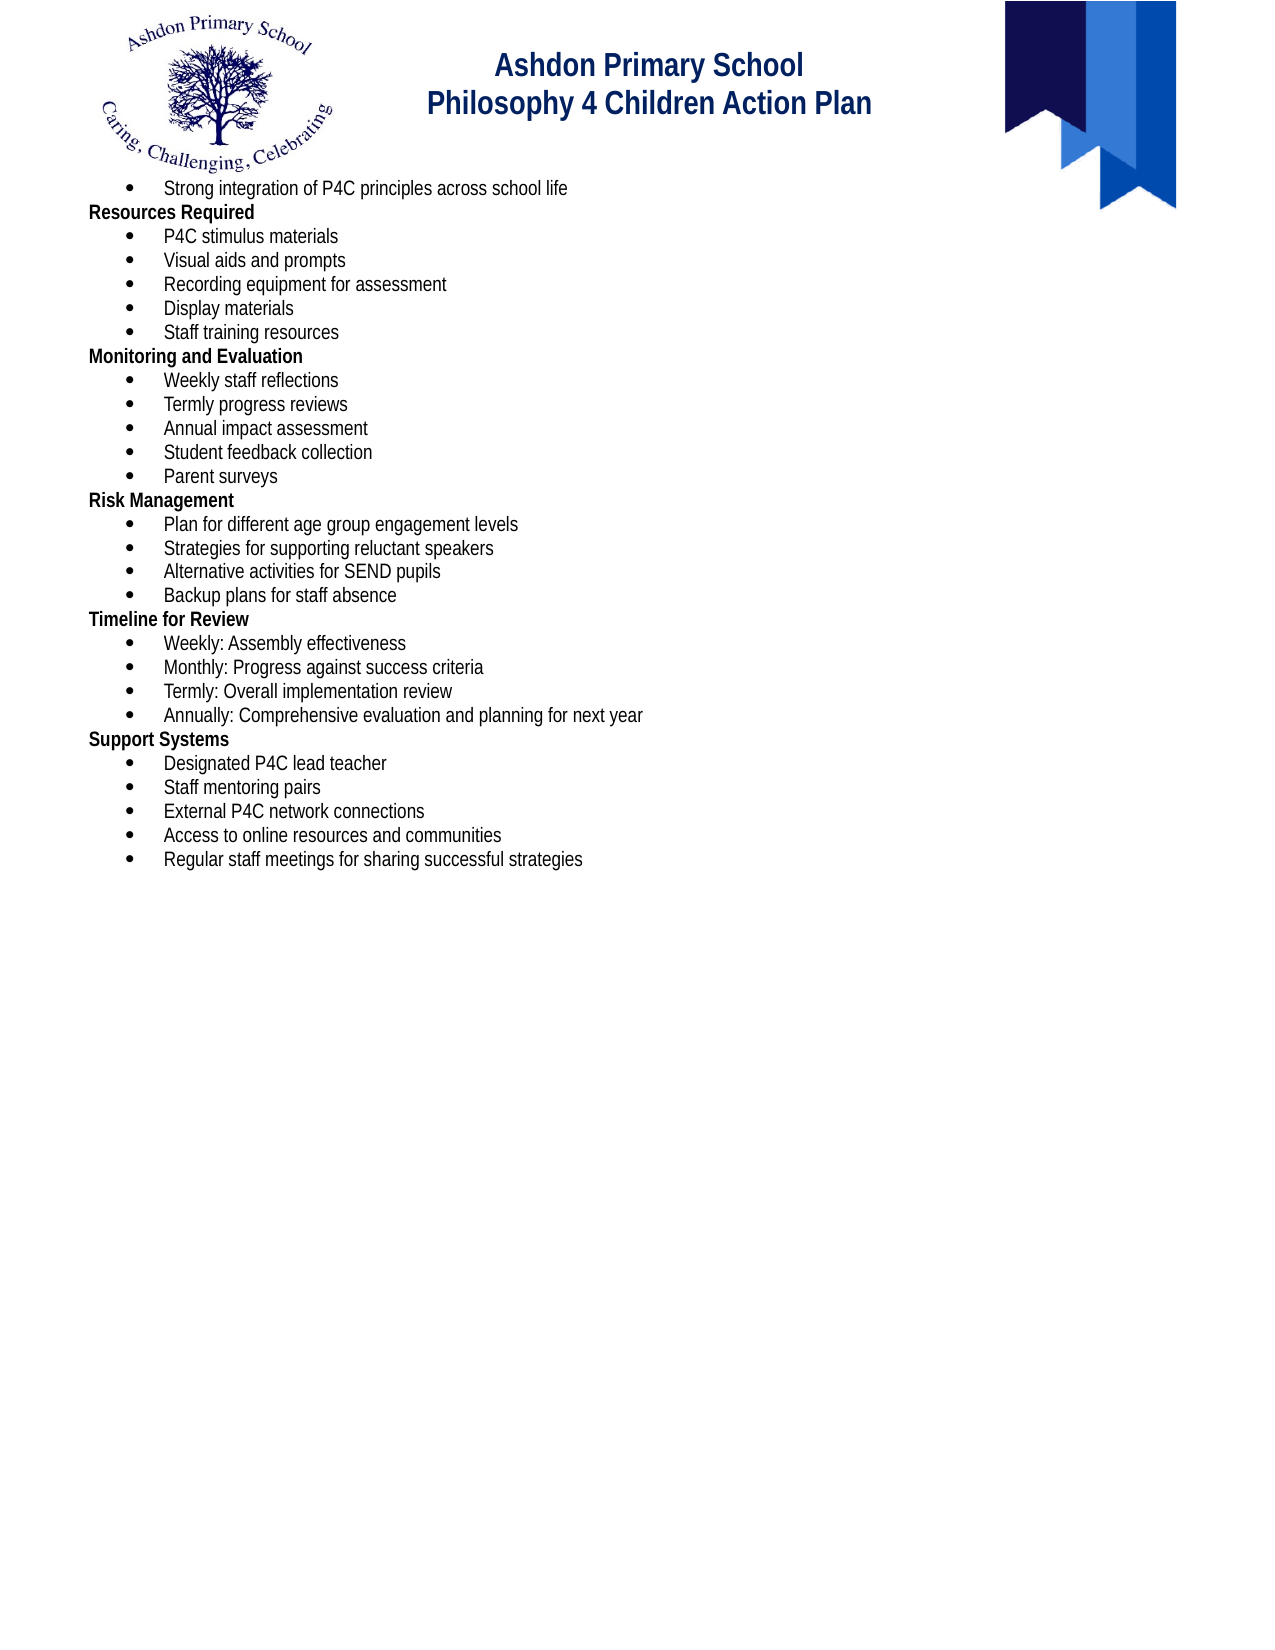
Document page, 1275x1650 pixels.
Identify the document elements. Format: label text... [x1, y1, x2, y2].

list Designated P4C lead teacher [126, 751, 1211, 775]
list Backup plans for staff absence [126, 583, 1211, 607]
list Plan for different age group engagement levels [126, 511, 1211, 535]
text Timeline for Review [89, 607, 1211, 631]
picture [88, 8, 345, 180]
list Recording equipment for assessment [126, 272, 1211, 296]
list Weekly: Assembly effectiveness [126, 631, 1211, 655]
list Strategies for supporting reluctant speakers [126, 535, 1211, 559]
list Student feedback collection [126, 439, 1211, 463]
list Visual aids and prompts [126, 248, 1211, 272]
list Annual impact assessment [126, 416, 1211, 439]
list Alternative activities for SEND pupils [126, 559, 1211, 583]
list Display materials [126, 296, 1211, 320]
list Parent surveys [126, 463, 1211, 487]
list Strong integration of P4C principles across school life [126, 176, 1211, 200]
list P4C stimulus materials [126, 224, 1211, 248]
text Support Systems [89, 727, 1211, 751]
list Staff mentoring pairs [126, 775, 1211, 799]
list External P4C network connections [126, 799, 1211, 823]
list Weekly staff reflections [126, 368, 1211, 392]
list Monthly: Progress against success criteria [126, 655, 1211, 679]
picture [1004, 1, 1177, 176]
list Termly: Overall implementation review [126, 679, 1211, 703]
text Resources Required [89, 200, 1211, 224]
list Regular staff meetings for sharing successful strategies [126, 847, 1211, 871]
list Termly progress reviews [126, 392, 1211, 416]
text Risk Management [89, 487, 1211, 511]
text Monitoring and Evaluation [89, 344, 1211, 368]
list Staff training resources [126, 320, 1211, 344]
list Annually: Comprehensive evaluation and planning for next year [126, 703, 1211, 727]
list Access to online resources and communities [126, 823, 1211, 847]
